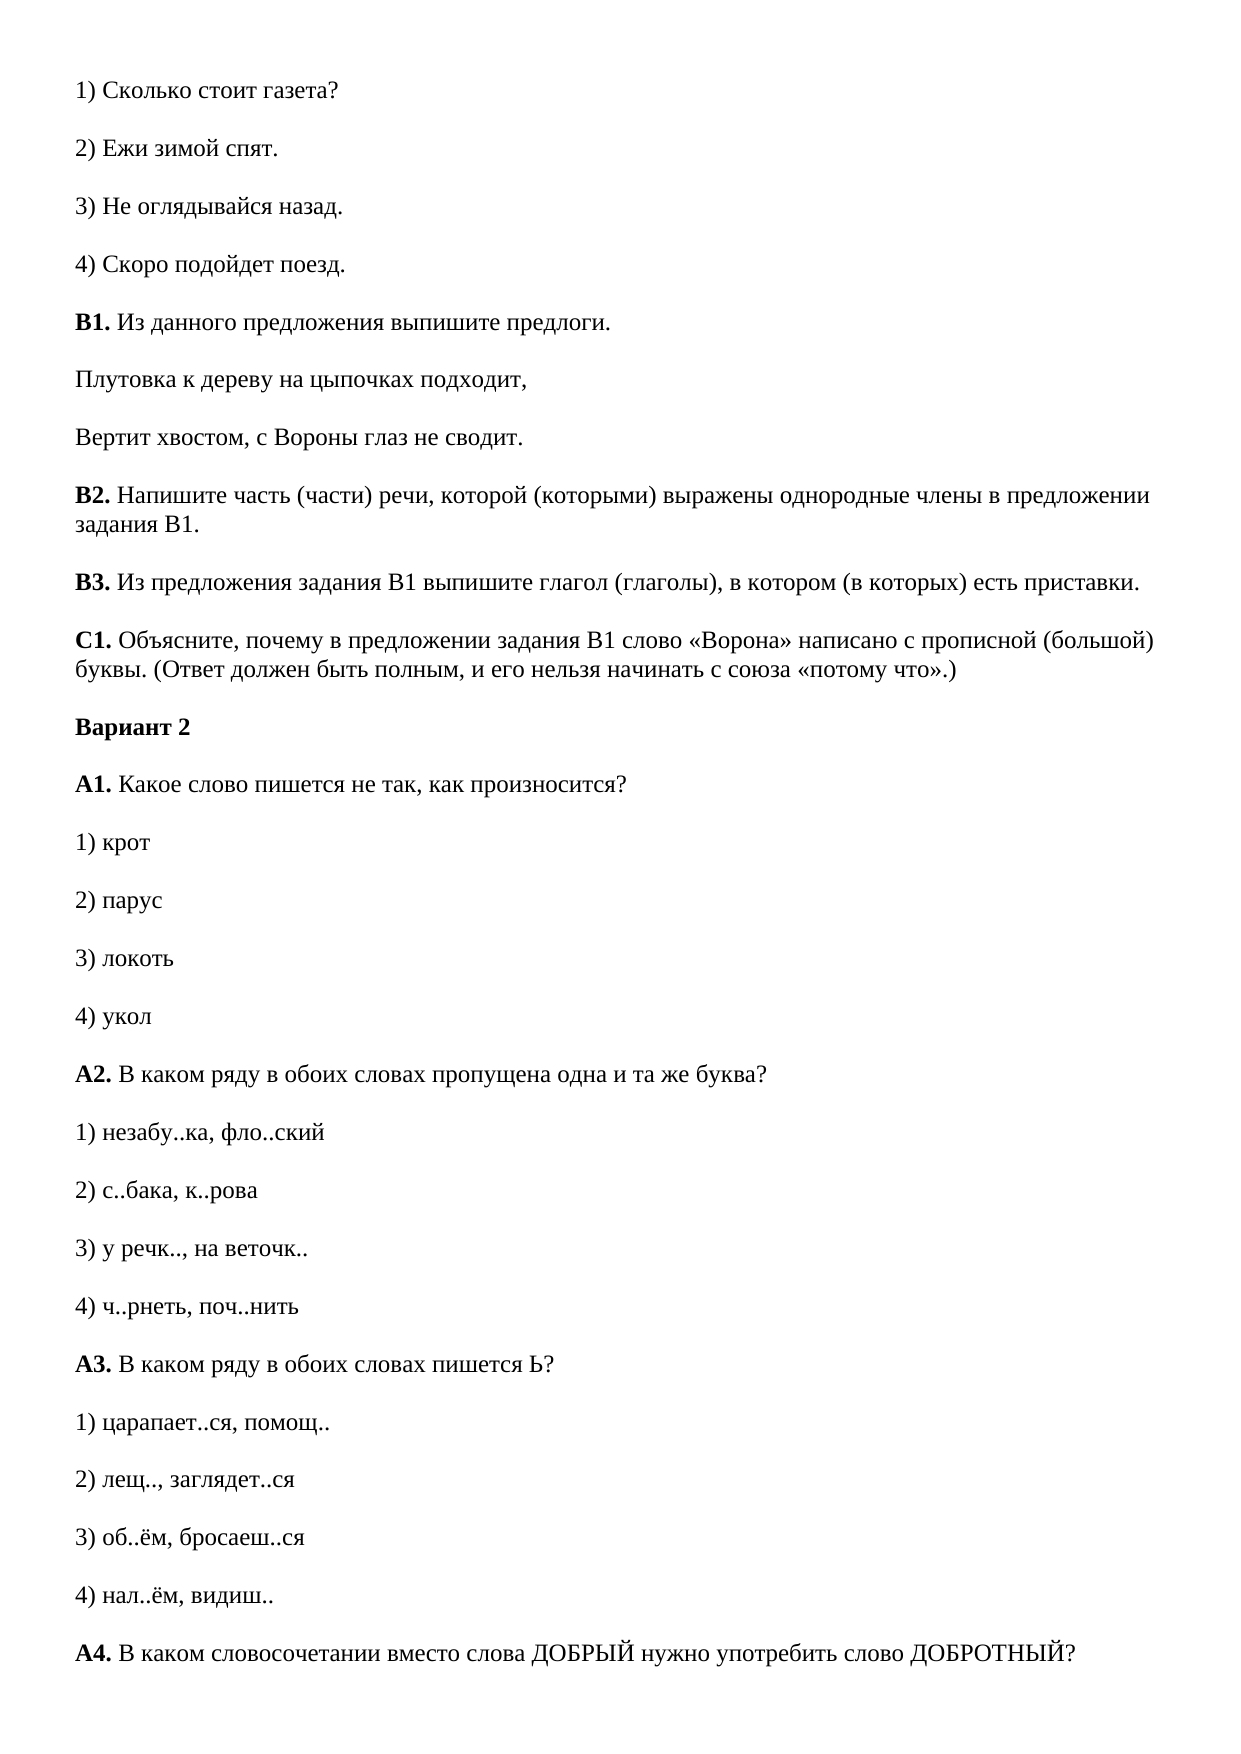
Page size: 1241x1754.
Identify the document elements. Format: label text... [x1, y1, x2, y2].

text Вариант 2 [75, 712, 1165, 740]
text 2) с..бака, к..рова [75, 1175, 1165, 1204]
text В1. Из данного предложения выпишите предлоги. [75, 307, 1165, 335]
text А3. В каком ряду в обоих словах пишется Ь? [75, 1349, 1165, 1377]
text 1) царапает..ся, помощ.. [75, 1407, 1165, 1435]
text Плутовка к дереву на цыпочках подходит, [75, 364, 1165, 393]
text А4. В каком словосочетании вместо слова ДОБРЫЙ нужно употребить слово ДОБРОТНЫЙ? [75, 1638, 1165, 1667]
text 3) у речк.., на веточк.. [75, 1233, 1165, 1262]
text А2. В каком ряду в обоих словах пропущена одна и та же буква? [75, 1059, 1165, 1088]
text Вертит хвостом, с Вороны глаз не сводит. [75, 422, 1165, 451]
text 4) укол [75, 1001, 1165, 1030]
text 3) об..ём, бросаеш..ся [75, 1522, 1165, 1551]
text 2) Ежи зимой спят. [75, 133, 1165, 162]
text 2) лещ.., заглядет..ся [75, 1464, 1165, 1493]
text 3) Не оглядывайся назад. [75, 191, 1165, 219]
text 2) парус [75, 885, 1165, 914]
text 1) незабу..ка, фло..ский [75, 1117, 1165, 1146]
text С1. Объясните, почему в предложении задания В1 слово «Ворона» написано с прописной (большой) буквы. (Ответ должен быть полным, и его нельзя начинать с союза «потому что».) [75, 625, 1165, 682]
text 4) ч..рнеть, поч..нить [75, 1291, 1165, 1319]
text А1. Какое слово пишется не так, как произносится? [75, 769, 1165, 798]
text 4) Скоро подойдет поезд. [75, 249, 1165, 277]
text В3. Из предложения задания В1 выпишите глагол (глаголы), в котором (в которых) есть приставки. [75, 567, 1165, 596]
text 4) нал..ём, видиш.. [75, 1580, 1165, 1609]
text 1) крот [75, 827, 1165, 856]
text В2. Напишите часть (части) речи, которой (которыми) выражены однородные члены в предложении задания В1. [75, 480, 1165, 538]
text 3) локоть [75, 943, 1165, 972]
text 1) Сколько стоит газета? [75, 75, 1165, 104]
